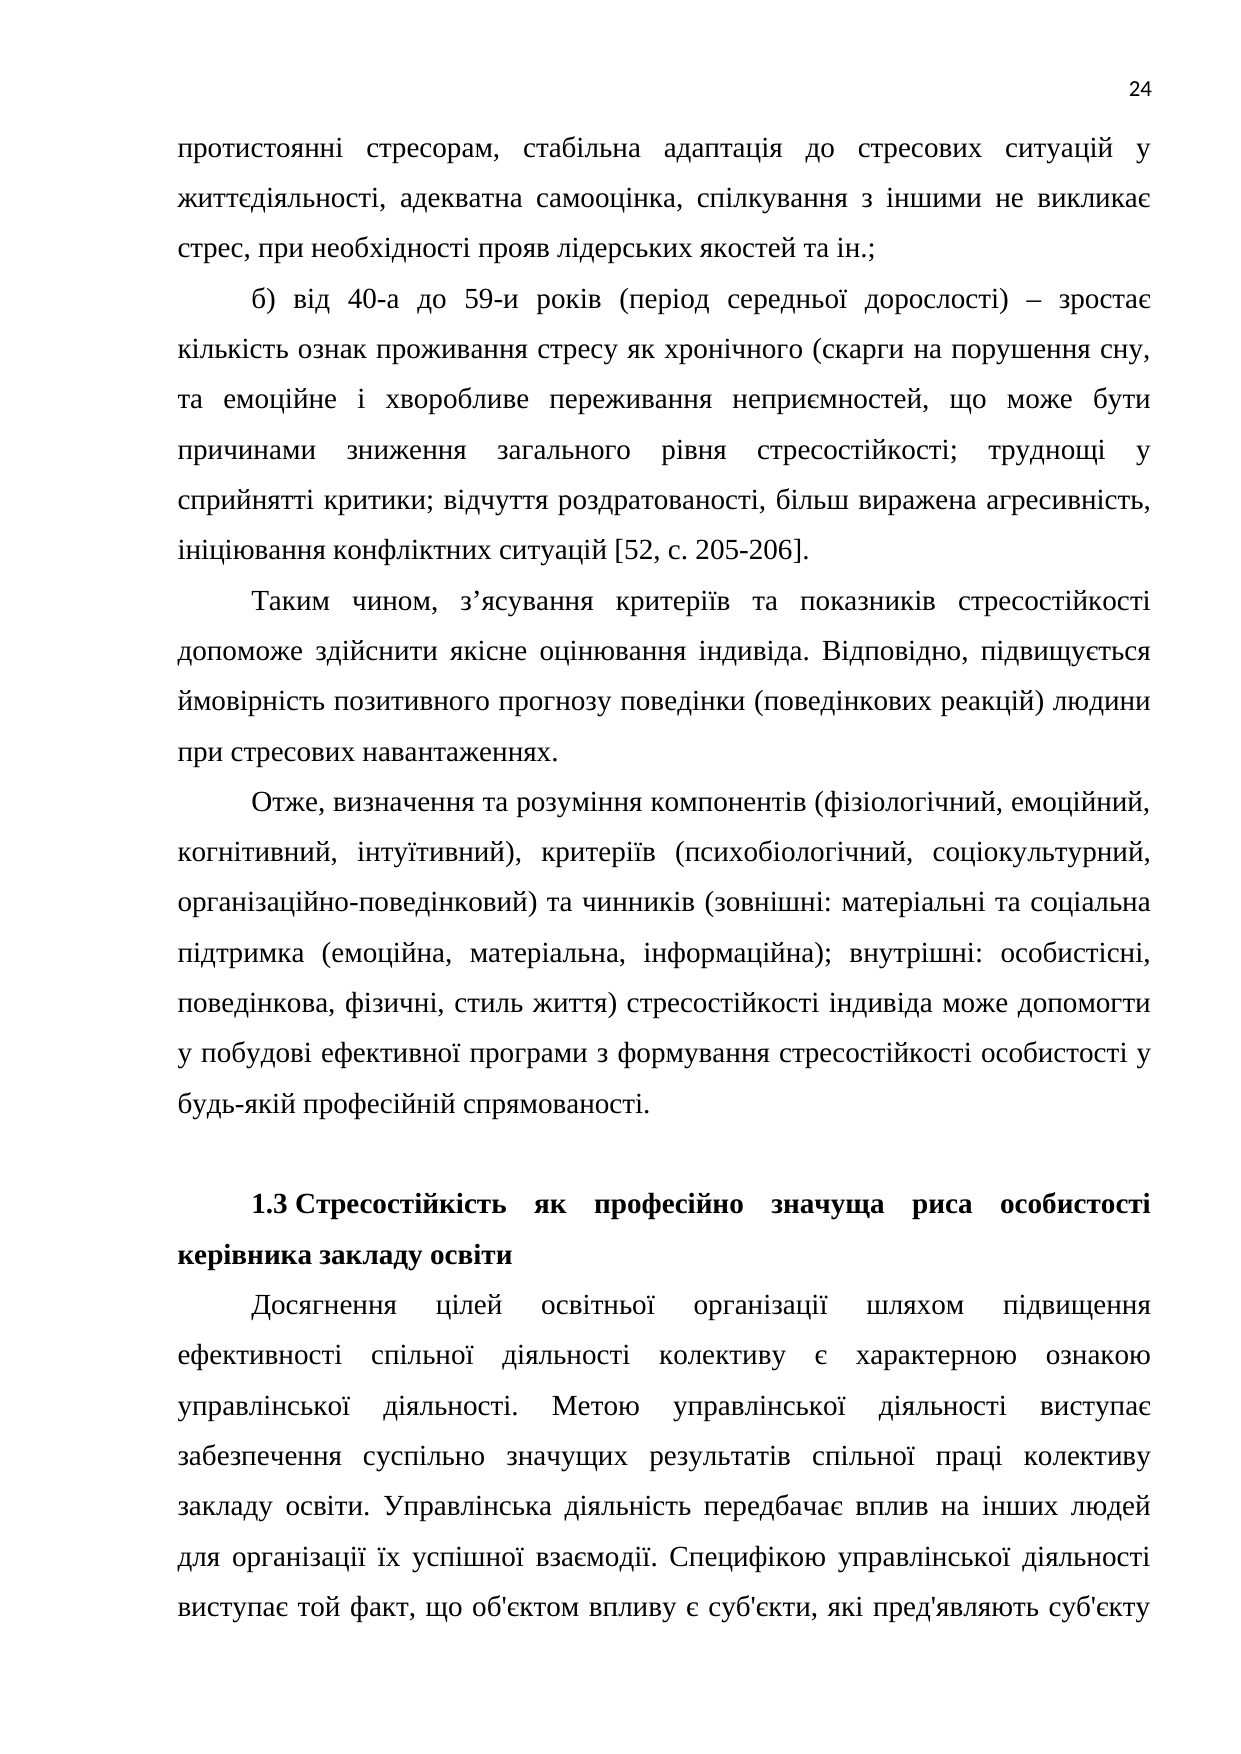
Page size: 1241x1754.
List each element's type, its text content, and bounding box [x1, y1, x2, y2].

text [177, 1287, 1152, 1622]
text 1.3 Стресостійкість як професійно значуща риса особистості керівника закладу освіти [177, 1186, 1152, 1270]
text Таким чином, з’ясування критеріїв та показників стресостійкості допоможе здійснити якісне оцінювання індивіда. Відповідно, підвищується ймовірність позитивного прогнозу поведінки (поведінкових реакцій) людини при стресових навантаженнях. [177, 583, 1152, 767]
text Отже, визначення та розуміння компонентів (фізіологічний, емоційний, когнітивний, інтуїтивний), критеріїв (психобіологічний, соціокультурний, організаційно-поведінковий) та чинників (зовнішні: матеріальні та соціальна підтримка (емоційна, матеріальна, інформаційна); внутрішні: особистісні, поведінкова, фізичні, стиль життя) стресостійкості індивіда може допомогти у побудові ефективної програми з формування стресостійкості особистості у будь-якій професійній спрямованості. [177, 784, 1152, 1119]
text б) від 40-а до 59-и років (період середньої дорослості) – зростає кількість ознак проживання стресу як хронічного (скарги на порушення сну, та емоційне і хворобливе переживання неприємностей, що може бути причинами зниження загального рівня стресостійкості; труднощі у сприйнятті критики; відчуття роздратованості, більш виражена агресивність, ініціювання конфліктних ситуацій [52, с. 205-206]. [177, 281, 1152, 566]
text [177, 130, 1152, 264]
